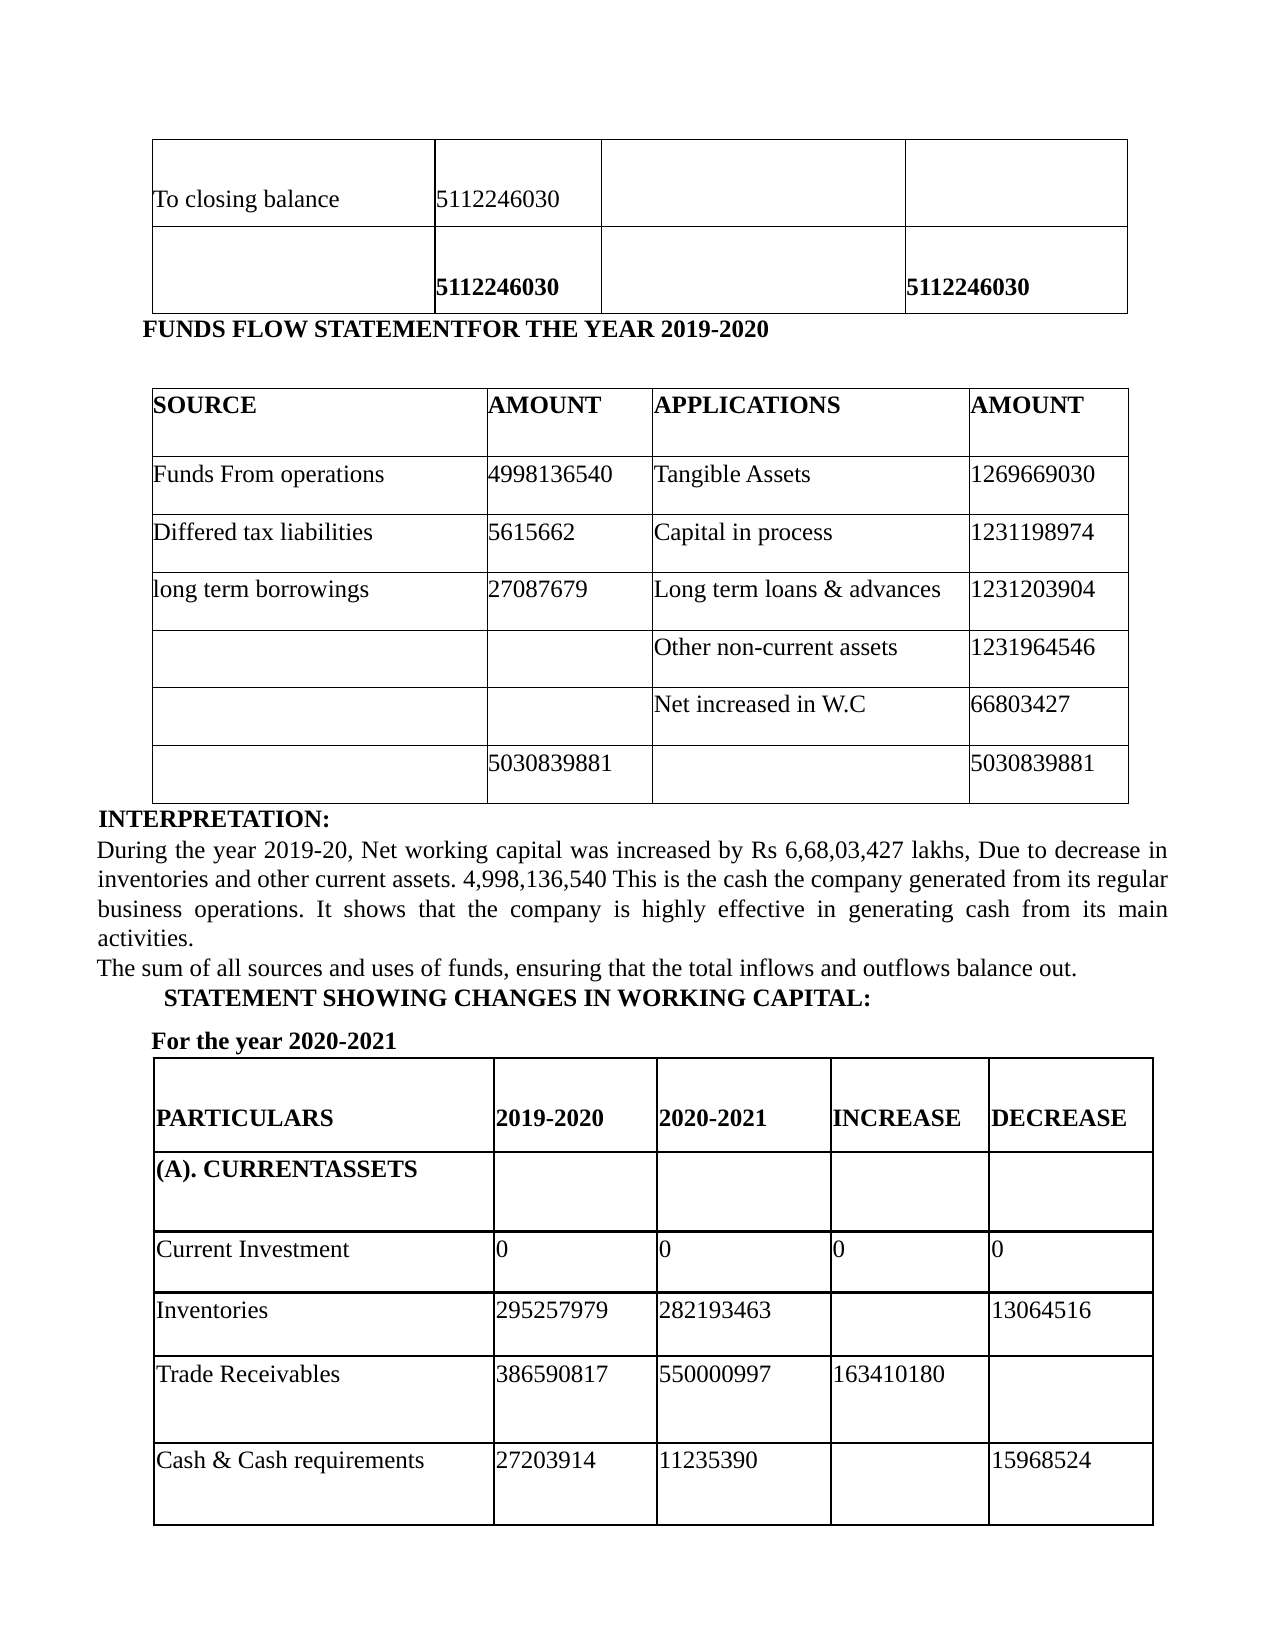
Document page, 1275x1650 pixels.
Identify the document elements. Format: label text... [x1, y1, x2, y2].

table_header AMOUNT [970, 389, 1128, 456]
table_header PARTICULARS [155, 1059, 493, 1151]
table_cell 550000997 [658, 1357, 830, 1442]
table_cell [990, 1153, 1152, 1230]
table_cell [832, 1153, 988, 1230]
table_cell Funds From operations [153, 457, 487, 514]
table_cell 386590817 [495, 1357, 656, 1442]
table_cell 27203914 [495, 1444, 656, 1524]
table_cell To closing balance [153, 140, 434, 226]
table_cell Differed tax liabilities [153, 515, 487, 572]
table_cell [906, 140, 1127, 226]
table_header 2020-2021 [658, 1059, 830, 1151]
table_cell 5112246030 [906, 227, 1127, 313]
table_cell 295257979 [495, 1294, 656, 1355]
table_cell 4998136540 [488, 457, 652, 514]
table_cell 5112246030 [436, 140, 601, 226]
table_cell [153, 631, 487, 687]
table_cell [602, 227, 905, 313]
table_cell 1231203904 [970, 573, 1128, 629]
table_cell [488, 631, 652, 687]
table_cell 0 [990, 1233, 1152, 1291]
table_cell [153, 746, 487, 803]
table_cell 11235390 [658, 1444, 830, 1524]
table_cell Net increased in W.C [653, 688, 969, 745]
text STATEMENT SHOWING CHANGES IN WORKING CAPITAL: [98, 983, 872, 1012]
text The sum of all sources and uses of funds, ensuring that the total inflows and outflows balance out. [96, 953, 1169, 982]
table_cell Cash & Cash requirements [155, 1444, 493, 1524]
table_cell [658, 1153, 830, 1230]
table_cell [653, 746, 969, 803]
table_cell 163410180 [832, 1357, 988, 1442]
table_cell [990, 1357, 1152, 1442]
text FUNDS FLOW STATEMENTFOR THE YEAR 2019-2020 [142, 314, 1169, 343]
table_cell 5112246030 [436, 227, 601, 313]
table_header APPLICATIONS [653, 389, 969, 456]
table_cell 5030839881 [488, 746, 652, 803]
text For the year 2020-2021 [151, 1026, 1169, 1055]
table_cell (A). CURRENTASSETS [155, 1153, 493, 1230]
table_cell long term borrowings [153, 573, 487, 629]
table_cell 27087679 [488, 573, 652, 629]
table_cell 66803427 [970, 688, 1128, 745]
table_cell [495, 1153, 656, 1230]
text During the year 2019-20, Net working capital was increased by Rs 6,68,03,427 lakhs, Due to decrease in inventories and other current assets. 4,998,136,540 This is the cash the company generated from its regular business operations. It shows that the company is highly effective in generating cash from its main activities. [96, 835, 1169, 952]
table_header INCREASE [832, 1059, 988, 1151]
table_cell [832, 1294, 988, 1355]
table_header SOURCE [153, 389, 487, 456]
table_cell 1231198974 [970, 515, 1128, 572]
table_cell 13064516 [990, 1294, 1152, 1355]
table_cell 0 [658, 1233, 830, 1291]
table_cell Trade Receivables [155, 1357, 493, 1442]
table_cell 15968524 [990, 1444, 1152, 1524]
table_cell 5615662 [488, 515, 652, 572]
table_cell Capital in process [653, 515, 969, 572]
table_header 2019-2020 [495, 1059, 656, 1151]
table_cell Long term loans & advances [653, 573, 969, 629]
table_cell Tangible Assets [653, 457, 969, 514]
table_cell Inventories [155, 1294, 493, 1355]
table_cell 5030839881 [970, 746, 1128, 803]
table_cell [602, 140, 905, 226]
table_header DECREASE [990, 1059, 1152, 1151]
table_header AMOUNT [488, 389, 652, 456]
table_cell [153, 688, 487, 745]
table_cell 0 [832, 1233, 988, 1291]
table_cell Other non-current assets [653, 631, 969, 687]
table_cell [832, 1444, 988, 1524]
table_cell 282193463 [658, 1294, 830, 1355]
text INTERPRETATION: [98, 804, 1169, 833]
table_cell [153, 227, 434, 313]
table_cell 1269669030 [970, 457, 1128, 514]
table_cell 1231964546 [970, 631, 1128, 687]
table_cell [488, 688, 652, 745]
table_cell 0 [495, 1233, 656, 1291]
table_cell Current Investment [155, 1233, 493, 1291]
